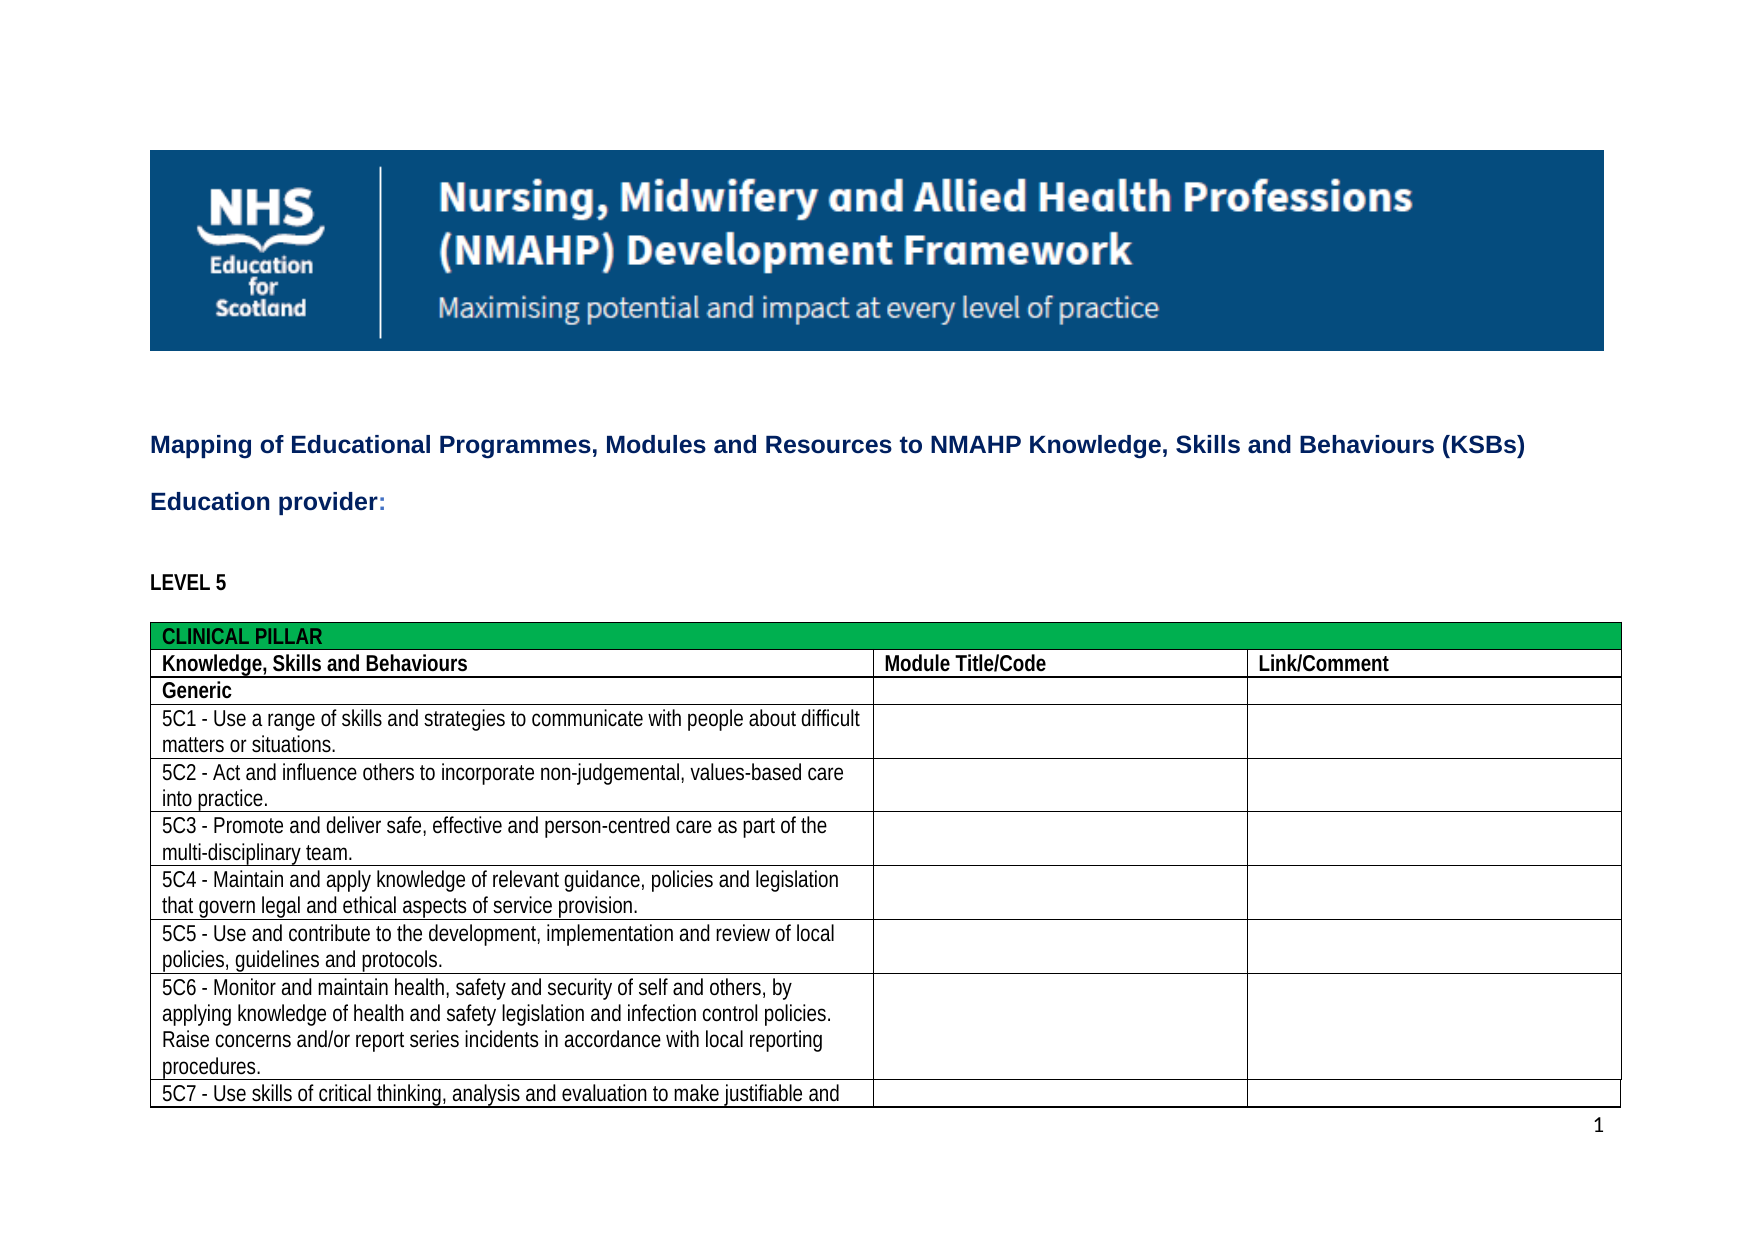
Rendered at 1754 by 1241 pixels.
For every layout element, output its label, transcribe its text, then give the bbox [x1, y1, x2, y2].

text LEVEL 5 [150, 569, 1604, 595]
table_cell [874, 678, 1247, 704]
table_cell Knowledge, Skills and Behaviours [151, 650, 873, 676]
table_cell Module Title/Code [874, 650, 1247, 676]
table_cell [1248, 920, 1621, 972]
table_cell 5C1 - Use a range of skills and strategies to communicate with people about difficult matters or situations. [151, 705, 873, 757]
table_cell 5C3 - Promote and deliver safe, effective and person-centred care as part of the multi-disciplinary team. [151, 812, 873, 865]
table_cell Generic [151, 678, 873, 704]
table_cell 5C6 - Monitor and maintain health, safety and security of self and others, by applying knowledge of health and safety legislation and infection control policies. Raise concerns and/or report series incidents in accordance with local reporting procedures. [151, 974, 873, 1079]
table_cell [1248, 1080, 1620, 1106]
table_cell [151, 1080, 873, 1106]
table_cell 5C4 - Maintain and apply knowledge of relevant guidance, policies and legislation that govern legal and ethical aspects of service provision. [151, 866, 873, 919]
table_cell [1248, 678, 1621, 704]
table_cell [874, 974, 1247, 1079]
table_cell [874, 759, 1247, 811]
table_cell [1248, 705, 1621, 757]
picture [150, 150, 1604, 351]
table_cell [874, 705, 1247, 757]
table_cell [1248, 974, 1621, 1079]
table_cell 5C2 - Act and influence others to incorporate non-judgemental, values-based care into practice. [151, 759, 873, 811]
table_cell [874, 866, 1247, 919]
text Mapping of Educational Programmes, Modules and Resources to NMAHP Knowledge, Skills and Behaviours (KSBs) [150, 430, 1604, 459]
table_cell [874, 812, 1247, 865]
table_cell 5C5 - Use and contribute to the development, implementation and review of local policies, guidelines and protocols. [151, 920, 873, 972]
table_cell [1248, 866, 1621, 919]
table_cell [1248, 759, 1621, 811]
table_cell [874, 1080, 1247, 1106]
table_cell Link/Comment [1248, 650, 1621, 676]
table_cell [874, 920, 1247, 972]
table_header CLINICAL PILLAR [151, 623, 1621, 649]
table_cell [1248, 812, 1621, 865]
text Education provider: [150, 487, 1604, 516]
